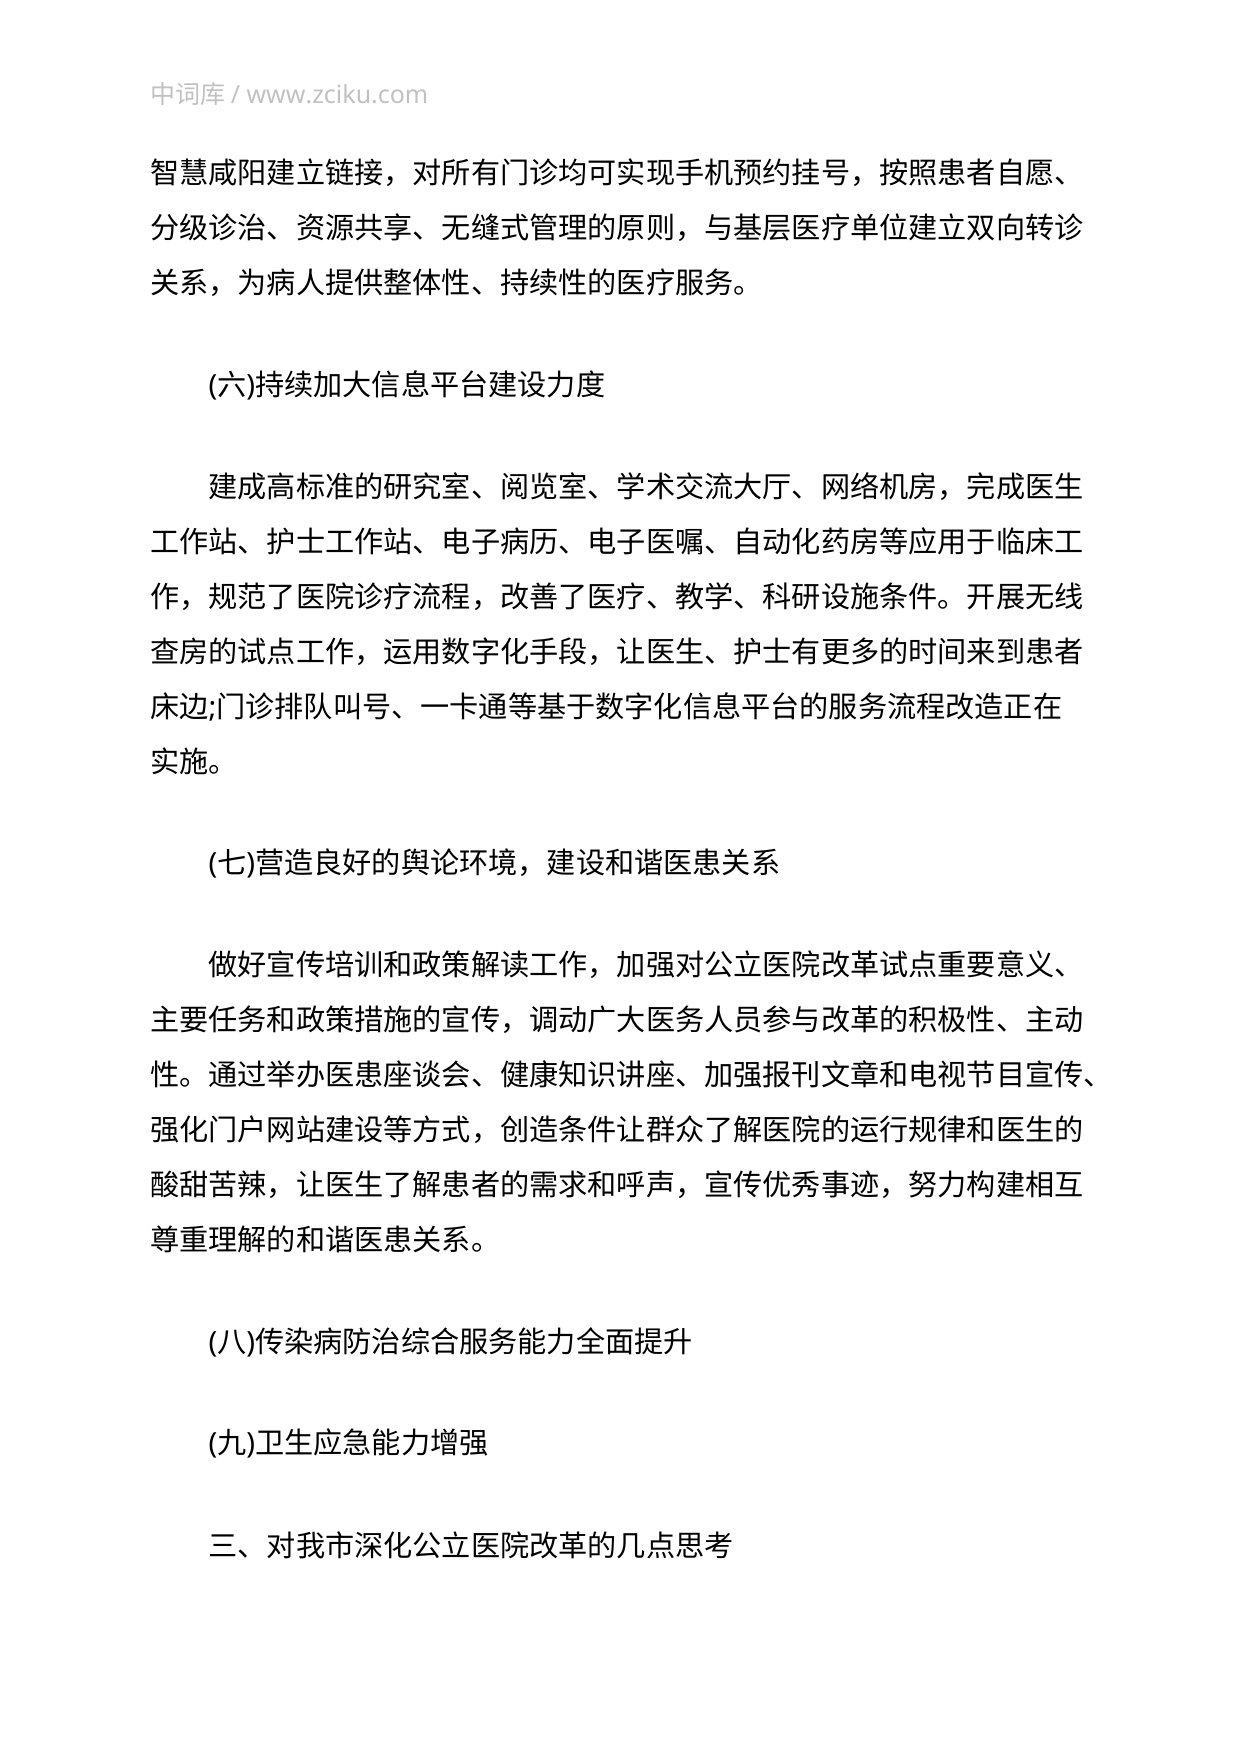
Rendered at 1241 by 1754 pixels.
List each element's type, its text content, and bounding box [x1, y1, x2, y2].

text 建成高标准的研究室、阅览室、学术交流大厅、网络机房，完成医生工作站、护士工作站、电子病历、电子医嘱、自动化药房等应用于临床工作，规范了医院诊疗流程，改善了医疗、教学、科研设施条件。开展无线查房的试点工作，运用数字化手段，让医生、护士有更多的时间来到患者床边;门诊排队叫号、一卡通等基于数字化信息平台的服务流程改造正在实施。 [150, 463, 1090, 780]
text (六)持续加大信息平台建设力度 [150, 362, 1090, 404]
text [150, 150, 1090, 302]
text (七)营造良好的舆论环境，建设和谐医患关系 [150, 840, 1090, 882]
text 三、对我市深化公立医院改革的几点思考 [150, 1522, 1090, 1564]
text (八)传染病防治综合服务能力全面提升 [150, 1318, 1090, 1361]
text 做好宣传培训和政策解读工作，加强对公立医院改革试点重要意义、主要任务和政策措施的宣传，调动广大医务人员参与改革的积极性、主动性。通过举办医患座谈会、健康知识讲座、加强报刊文章和电视节目宣传、强化门户网站建设等方式，创造条件让群众了解医院的运行规律和医生的酸甜苦辣，让医生了解患者的需求和呼声，宣传优秀事迹，努力构建相互尊重理解的和谐医患关系。 [150, 942, 1090, 1259]
text (九)卫生应急能力增强 [150, 1420, 1090, 1462]
